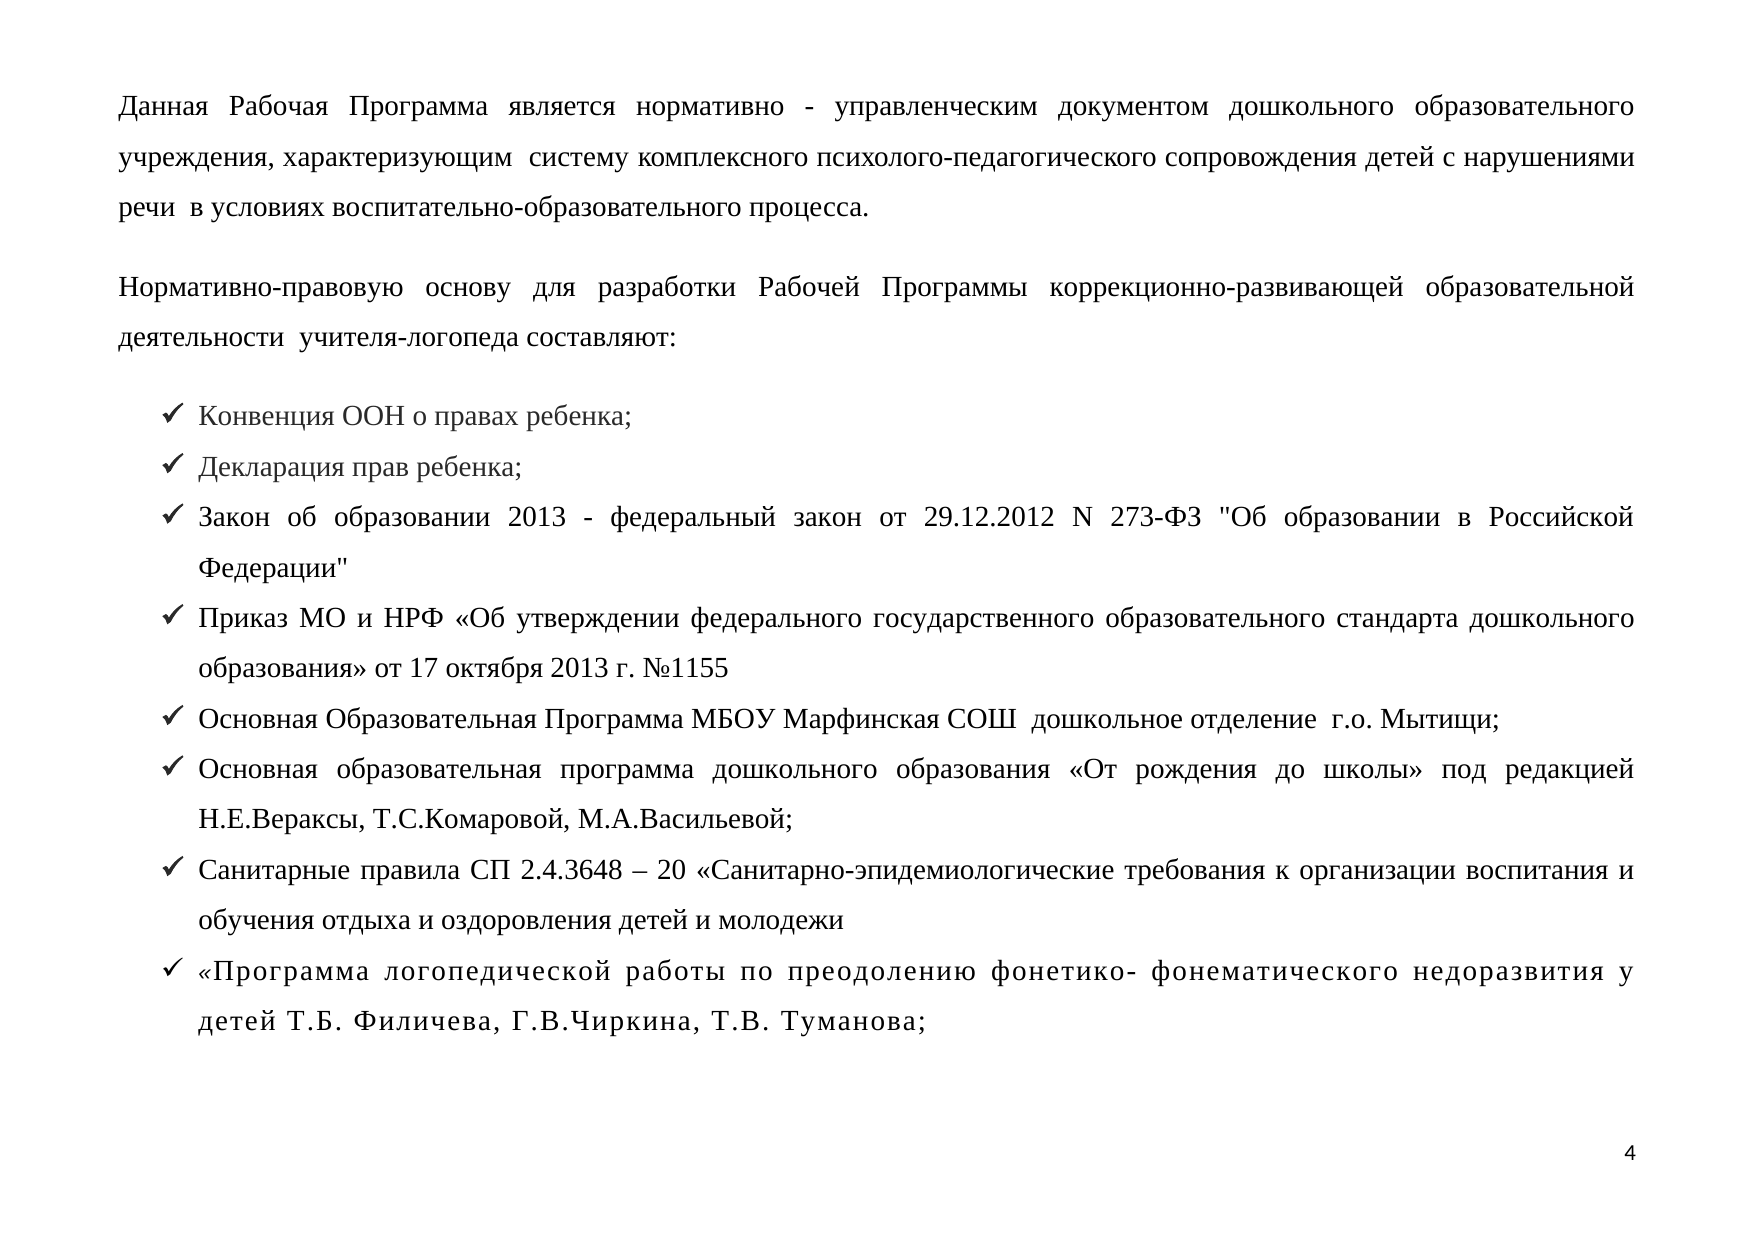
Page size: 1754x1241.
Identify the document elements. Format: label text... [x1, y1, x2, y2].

list Санитарные правила СП 2.4.3648 – 20 «Санитарно-эпидемиологические требования к организации воспитания и обучения отдыха и оздоровления детей и молодежи [161, 852, 1636, 936]
list «Программа логопедической работы по преодолению фонетико- фонематического недоразвития у детей Т.Б. Филичева, Г.В.Чиркина, Т.В. Туманова; [161, 953, 1636, 1037]
text Данная Рабочая Программа является нормативно - управленческим документом дошкольного образовательного учреждения, характеризующим систему комплексного психолого-педагогического сопровождения детей с нарушениями речи в условиях воспитательно-образовательного процесса. [118, 88, 1636, 223]
list Конвенция ООН о правах ребенка; [161, 398, 1636, 432]
list Приказ МО и НРФ «Об утверждении федерального государственного образовательного стандарта дошкольного образования» от 17 октября . №1155 [161, 600, 1636, 684]
list Основная Образовательная Программа МБОУ Марфинская СОШ дошкольное отделение г.о. Мытищи; [161, 701, 1636, 734]
list Основная образовательная программа дошкольного образования «От рождения до школы» под редакцией Н.Е.Вераксы, Т.С.Комаровой, М.А.Васильевой; [161, 751, 1636, 835]
text Нормативно-правовую основу для разработки Рабочей Программы коррекционно-развивающей образовательной деятельности учителя-логопеда составляют: [118, 269, 1636, 352]
list Закон об образовании 2013 - федеральный закон от 29.12.2012 N 273-ФЗ "Об образовании в Российской Федерации" [161, 499, 1636, 583]
list Декларация прав ребенка; [161, 449, 1636, 482]
